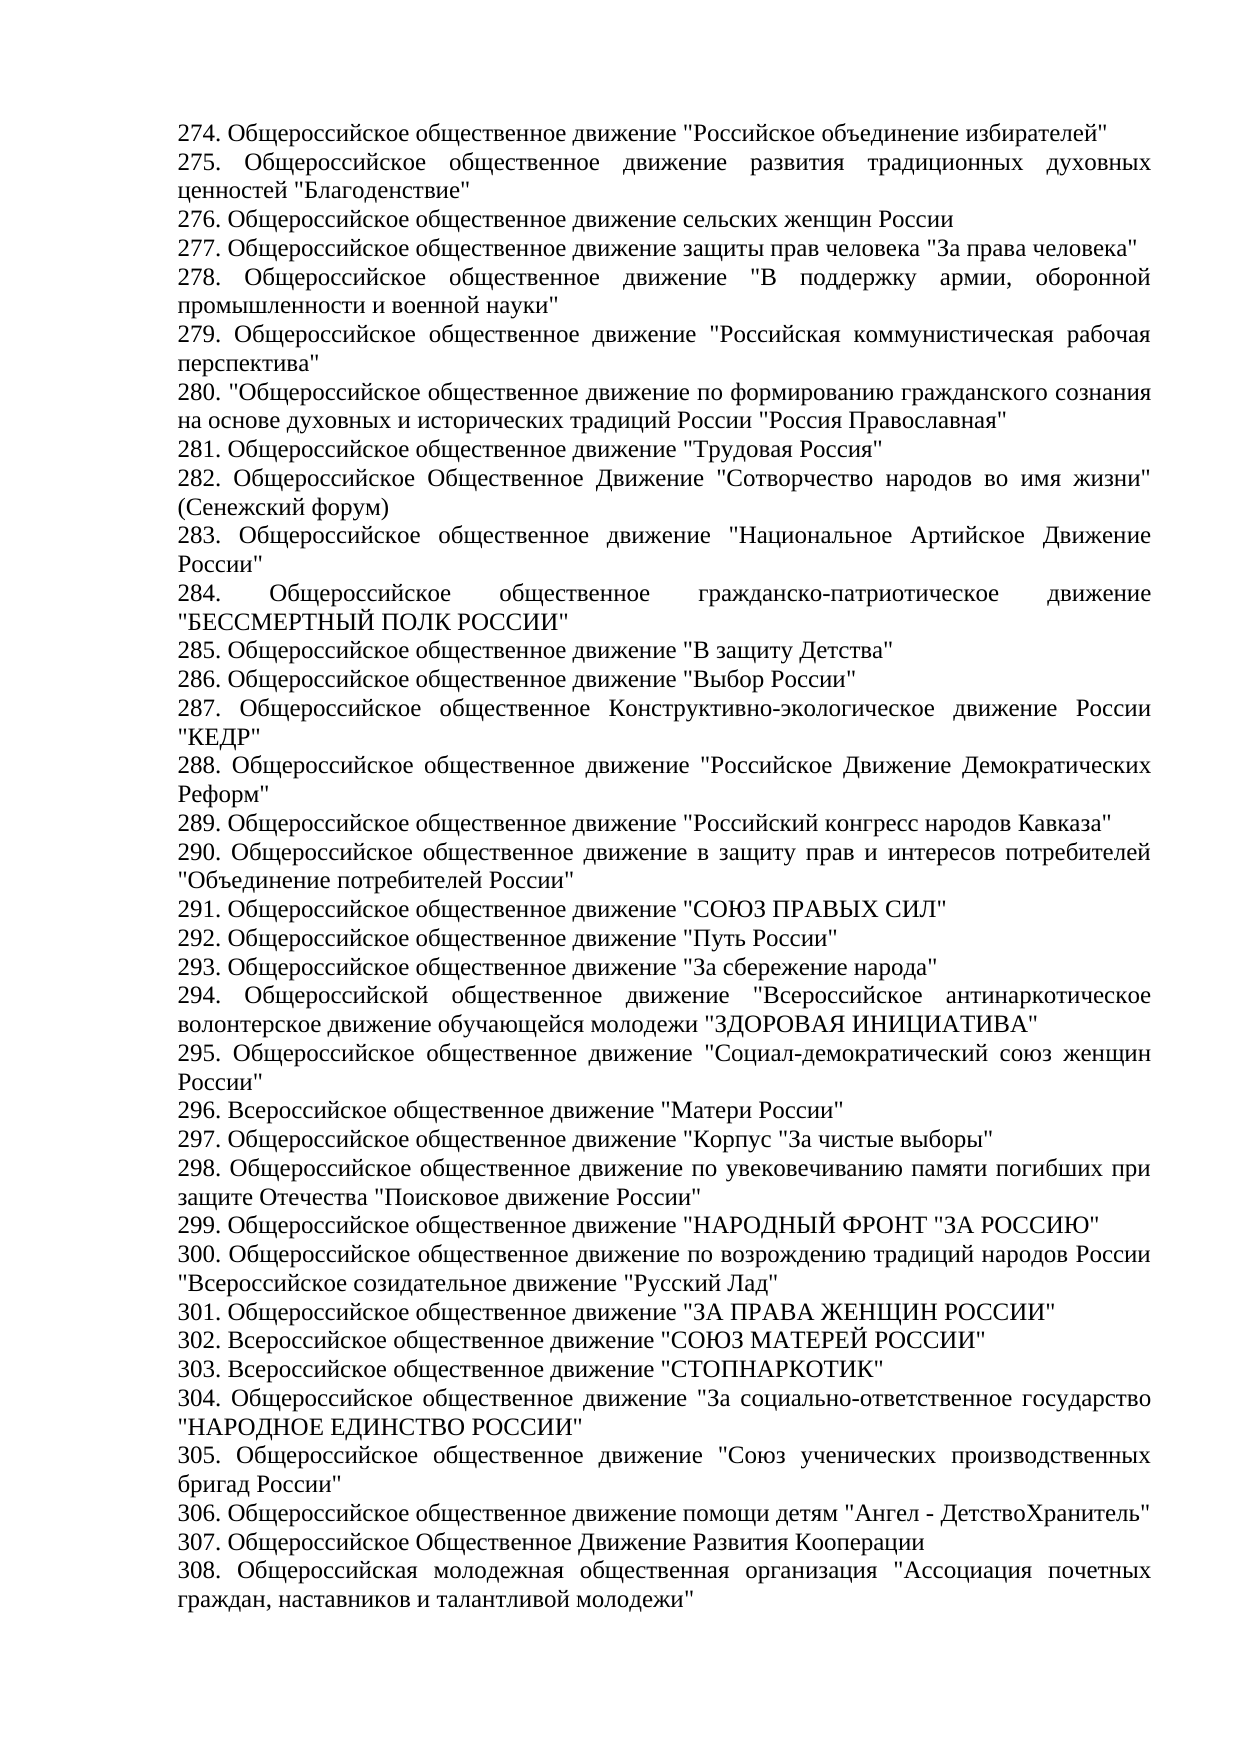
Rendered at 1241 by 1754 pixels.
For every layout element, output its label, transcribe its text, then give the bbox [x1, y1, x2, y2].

text 303. Всероссийское общественное движение "СТОПНАРКОТИК" [177, 1354, 1152, 1383]
text 288. Общероссийское общественное движение "Российское Движение Демократических Реформ" [177, 751, 1152, 808]
text 296. Всероссийское общественное движение "Матери России" [177, 1096, 1152, 1124]
text 283. Общероссийское общественное движение "Национальное Артийское Движение России" [177, 521, 1152, 578]
text 275. Общероссийское общественное движение развития традиционных духовных ценностей "Благоденствие" [177, 147, 1152, 204]
text 289. Общероссийское общественное движение "Российский конгресс народов Кавказа" [177, 808, 1152, 837]
text 279. Общероссийское общественное движение "Российская коммунистическая рабочая перспектива" [177, 319, 1152, 377]
text 280. "Общероссийское общественное движение по формированию гражданского сознания на основе духовных и исторических традиций России "Россия Православная" [177, 377, 1152, 434]
text 284. Общероссийское общественное гражданско-патриотическое движение "БЕССМЕРТНЫЙ ПОЛК РОССИИ" [177, 578, 1152, 636]
text 302. Всероссийское общественное движение "СОЮЗ МАТЕРЕЙ РОССИИ" [177, 1326, 1152, 1354]
text 293. Общероссийское общественное движение "За сбережение народа" [177, 952, 1152, 981]
text 301. Общероссийское общественное движение "ЗА ПРАВА ЖЕНЩИН РОССИИ" [177, 1297, 1152, 1326]
text 307. Общероссийское Общественное Движение Развития Кооперации [177, 1527, 1152, 1556]
text 292. Общероссийское общественное движение "Путь России" [177, 923, 1152, 952]
text 278. Общероссийское общественное движение "В поддержку армии, оборонной промышленности и военной науки" [177, 262, 1152, 319]
text 276. Общероссийское общественное движение сельских женщин России [177, 204, 1152, 233]
text 282. Общероссийское Общественное Движение "Сотворчество народов во имя жизни" (Сенежский форум) [177, 463, 1152, 521]
text 281. Общероссийское общественное движение "Трудовая Россия" [177, 434, 1152, 463]
text 306. Общероссийское общественное движение помощи детям "Ангел - ДетствоХранитель" [177, 1498, 1152, 1527]
text 285. Общероссийское общественное движение "В защиту Детства" [177, 636, 1152, 664]
text 291. Общероссийское общественное движение "СОЮЗ ПРАВЫХ СИЛ" [177, 894, 1152, 923]
text 300. Общероссийское общественное движение по возрождению традиций народов России "Всероссийское созидательное движение "Русский Лад" [177, 1239, 1152, 1297]
text 299. Общероссийское общественное движение "НАРОДНЫЙ ФРОНТ "ЗА РОССИЮ" [177, 1211, 1152, 1239]
text 308. Общероссийская молодежная общественная организация "Ассоциация почетных граждан, наставников и талантливой молодежи" [177, 1556, 1152, 1613]
text 305. Общероссийское общественное движение "Союз ученических производственных бригад России" [177, 1441, 1152, 1498]
text 298. Общероссийское общественное движение по увековечиванию памяти погибших при защите Отечества "Поисковое движение России" [177, 1153, 1152, 1211]
text 290. Общероссийское общественное движение в защиту прав и интересов потребителей "Объединение потребителей России" [177, 837, 1152, 894]
text 297. Общероссийское общественное движение "Корпус "За чистые выборы" [177, 1124, 1152, 1153]
text 294. Общероссийской общественное движение "Всероссийское антинаркотическое волонтерское движение обучающейся молодежи "ЗДОРОВАЯ ИНИЦИАТИВА" [177, 981, 1152, 1038]
text 304. Общероссийское общественное движение "За социально-ответственное государство "НАРОДНОЕ ЕДИНСТВО РОССИИ" [177, 1383, 1152, 1441]
text 277. Общероссийское общественное движение защиты прав человека "За права человека" [177, 233, 1152, 262]
text 286. Общероссийское общественное движение "Выбор России" [177, 664, 1152, 693]
text 295. Общероссийское общественное движение "Социал-демократический союз женщин России" [177, 1038, 1152, 1096]
text 274. Общероссийское общественное движение "Российское объединение избирателей" [177, 118, 1152, 147]
text 287. Общероссийское общественное Конструктивно-экологическое движение России "КЕДР" [177, 693, 1152, 751]
